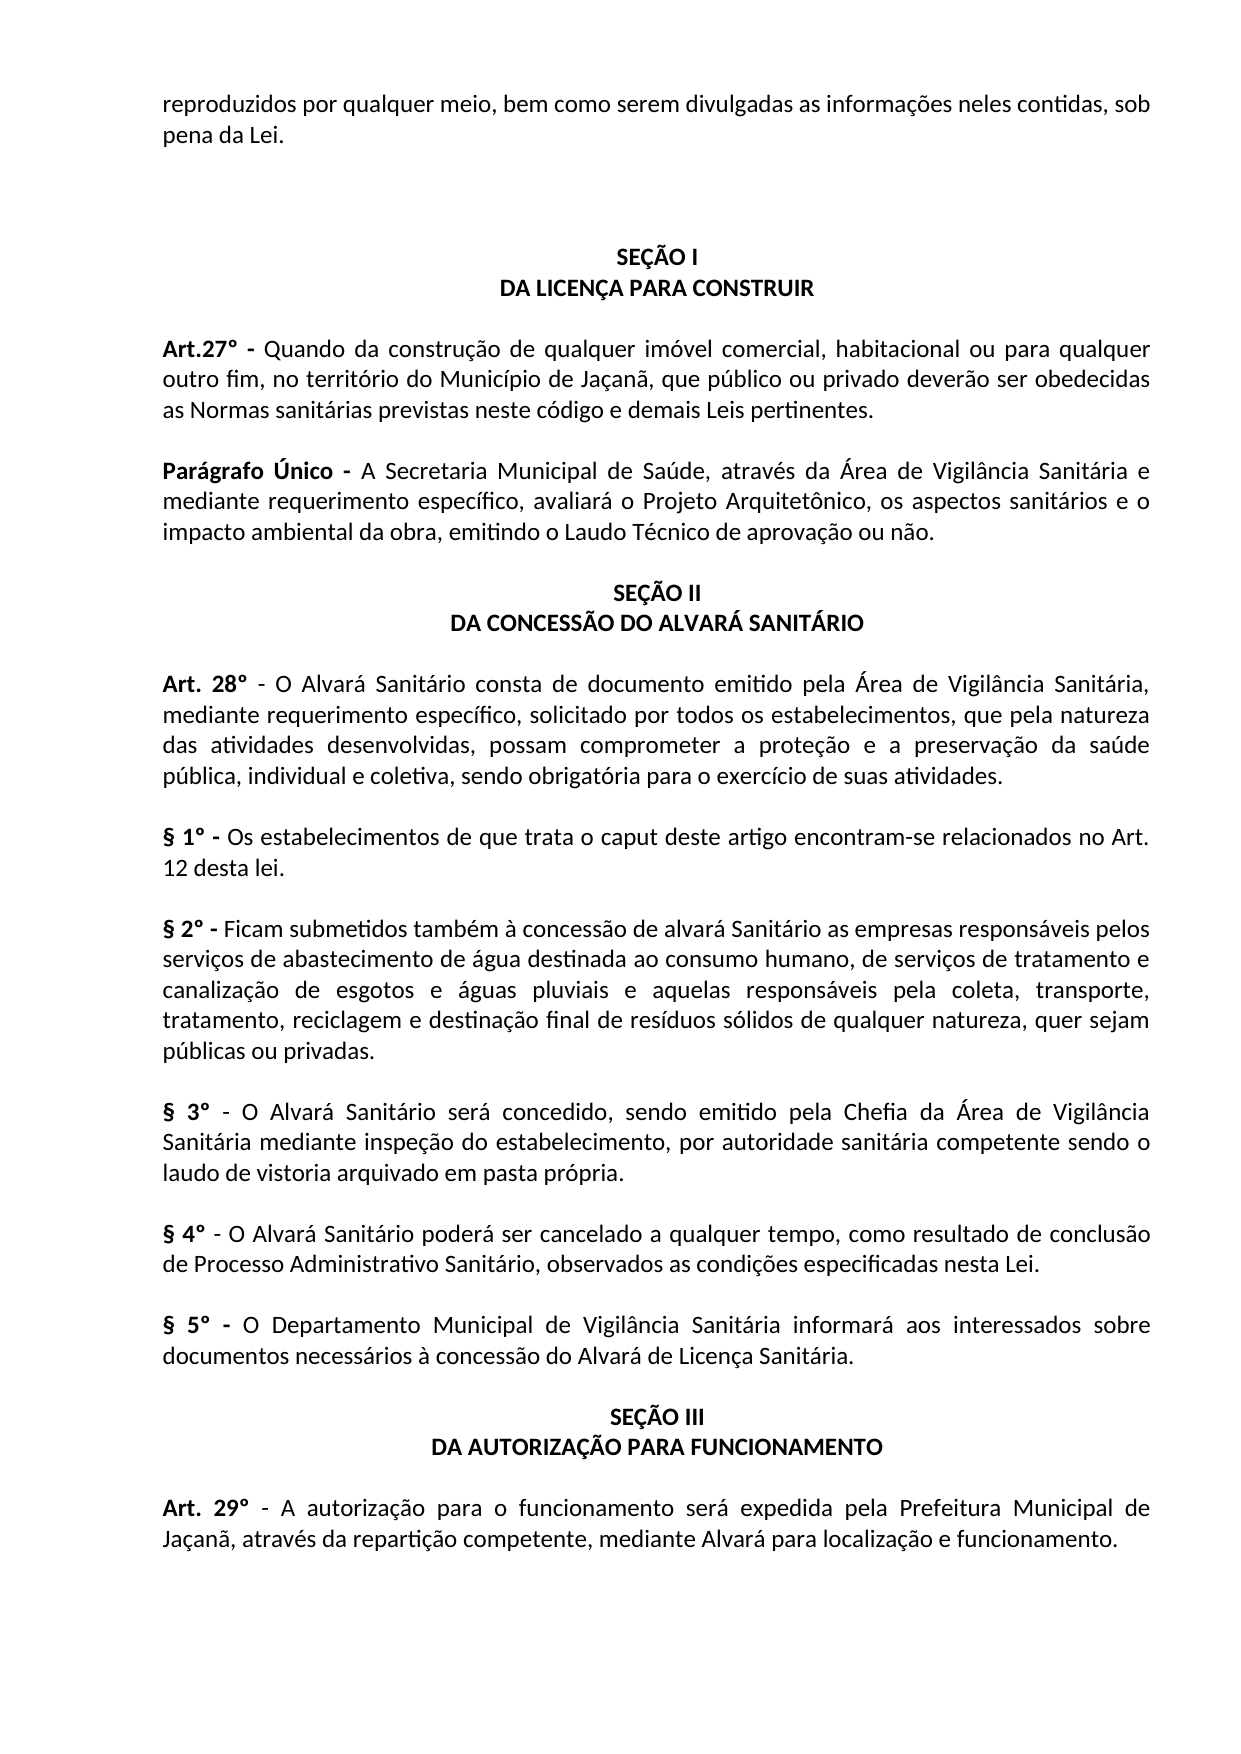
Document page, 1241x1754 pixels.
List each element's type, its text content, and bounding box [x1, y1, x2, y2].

text DA AUTORIZAÇÃO PARA FUNCIONAMENTO [162, 1432, 1152, 1462]
text § 2º - Ficam submetidos também à concessão de alvará Sanitário as empresas responsáveis pelos serviços de abastecimento de água destinada ao consumo humano, de serviços de tratamento e canalização de esgotos e águas pluviais e aquelas responsáveis pela coleta, transporte, tratamento, reciclagem e destinação final de resíduos sólidos de qualquer natureza, quer sejam públicas ou privadas. [162, 913, 1152, 1065]
text Art. 28º - O Alvará Sanitário consta de documento emitido pela Área de Vigilância Sanitária, mediante requerimento específico, solicitado por todos os estabelecimentos, que pela natureza das atividades desenvolvidas, possam comprometer a proteção e a preservação da saúde pública, individual e coletiva, sendo obrigatória para o exercício de suas atividades. [162, 668, 1152, 791]
text § 3º - O Alvará Sanitário será concedido, sendo emitido pela Chefia da Área de Vigilância Sanitária mediante inspeção do estabelecimento, por autoridade sanitária competente sendo o laudo de vistoria arquivado em pasta própria. [162, 1096, 1152, 1187]
text DA CONCESSÃO DO ALVARÁ SANITÁRIO [162, 607, 1152, 638]
text SEÇÃO I [162, 241, 1152, 272]
text Parágrafo Único - A Secretaria Municipal de Saúde, através da Área de Vigilância Sanitária e mediante requerimento específico, avaliará o Projeto Arquitetônico, os aspectos sanitários e o impacto ambiental da obra, emitindo o Laudo Técnico de aprovação ou não. [162, 455, 1152, 546]
text Art.27º - Quando da construção de qualquer imóvel comercial, habitacional ou para qualquer outro fim, no território do Município de Jaçanã, que público ou privado deverão ser obedecidas as Normas sanitárias previstas neste código e demais Leis pertinentes. [162, 333, 1152, 424]
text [162, 89, 1152, 150]
text SEÇÃO III [162, 1401, 1152, 1432]
text DA LICENÇA PARA CONSTRUIR [162, 272, 1152, 302]
text § 5º - O Departamento Municipal de Vigilância Sanitária informará aos interessados sobre documentos necessários à concessão do Alvará de Licença Sanitária. [162, 1309, 1152, 1371]
text Art. 29º - A autorização para o funcionamento será expedida pela Prefeitura Municipal de Jaçanã, através da repartição competente, mediante Alvará para localização e funcionamento. [162, 1493, 1152, 1554]
text SEÇÃO II [162, 577, 1152, 607]
text § 1º - Os estabelecimentos de que trata o caput deste artigo encontram-se relacionados no Art. 12 desta lei. [162, 821, 1152, 882]
text § 4º - O Alvará Sanitário poderá ser cancelado a qualquer tempo, como resultado de conclusão de Processo Administrativo Sanitário, observados as condições especificadas nesta Lei. [162, 1218, 1152, 1279]
